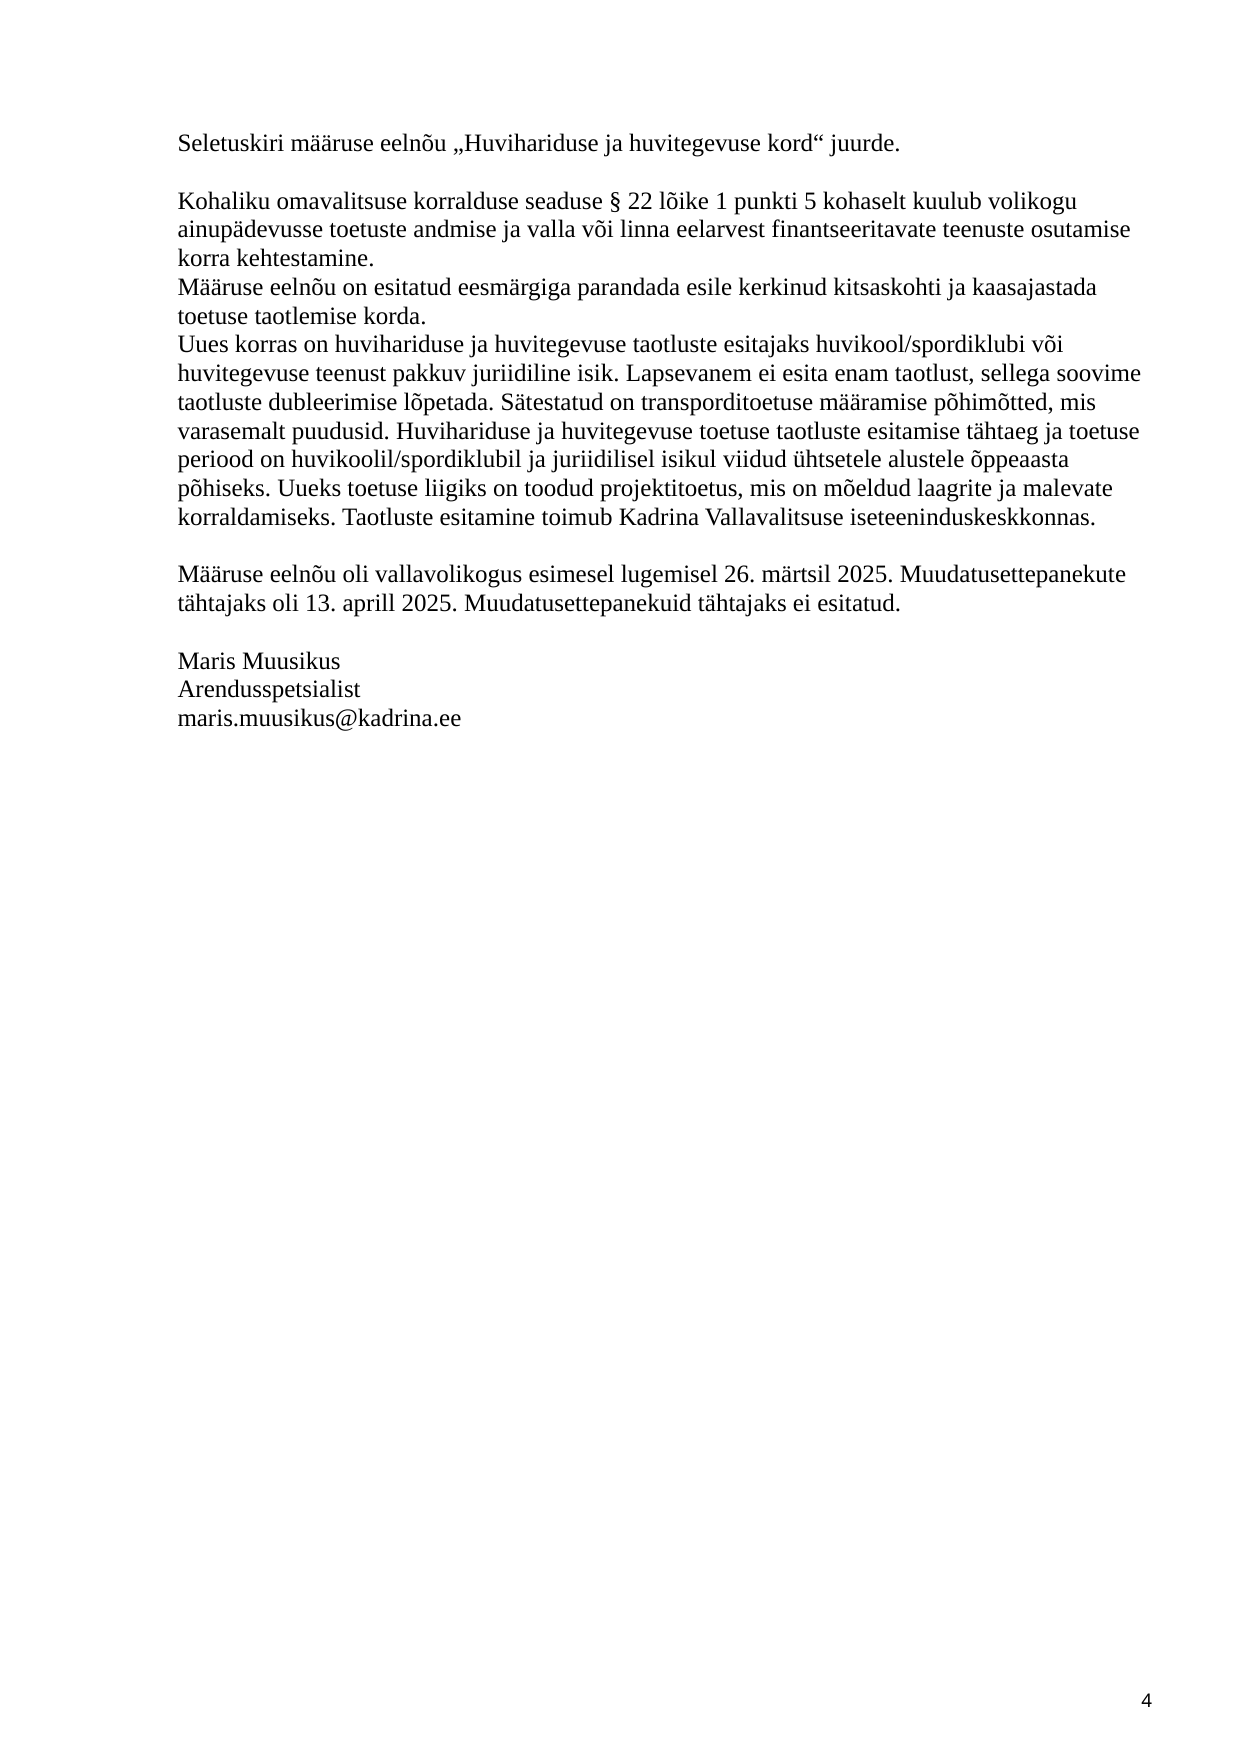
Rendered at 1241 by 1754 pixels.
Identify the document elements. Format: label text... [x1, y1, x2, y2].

text Määruse eelnõu oli vallavolikogus esimesel lugemisel 26. märtsil 2025. Muudatusettepanekute tähtajaks oli 13. aprill 2025. Muudatusettepanekuid tähtajaks ei esitatud. [177, 559, 1152, 617]
text Uues korras on huvihariduse ja huvitegevuse taotluste esitajaks huvikool/spordiklubi või huvitegevuse teenust pakkuv juriidiline isik. Lapsevanem ei esita enam taotlust, sellega soovime taotluste dubleerimise lõpetada. Sätestatud on transporditoetuse määramise põhimõtted, mis varasemalt puudusid. Huvihariduse ja huvitegevuse toetuse taotluste esitamise tähtaeg ja toetuse periood on huvikoolil/spordiklubil ja juriidilisel isikul viidud ühtsetele alustele õppeaasta põhiseks. Uueks toetuse liigiks on toodud projektitoetus, mis on mõeldud laagrite ja malevate korraldamiseks. Taotluste esitamine toimub Kadrina Vallavalitsuse iseteeninduskeskkonnas. [177, 329, 1152, 531]
text Määruse eelnõu on esitatud eesmärgiga parandada esile kerkinud kitsaskohti ja kaasajastada toetuse taotlemise korda. [177, 272, 1152, 329]
text Seletuskiri määruse eelnõu „Huvihariduse ja huvitegevuse kord“ juurde. [177, 128, 1152, 157]
text Arendusspetsialist [177, 674, 1152, 703]
text maris.muusikus@kadrina.ee [177, 703, 1152, 732]
text Kohaliku omavalitsuse korralduse seaduse § 22 lõike 1 punkti 5 kohaselt kuulub volikogu ainupädevusse toetuste andmise ja valla või linna eelarvest finantseeritavate teenuste osutamise korra kehtestamine. [177, 186, 1152, 272]
text Maris Muusikus [177, 646, 1152, 674]
